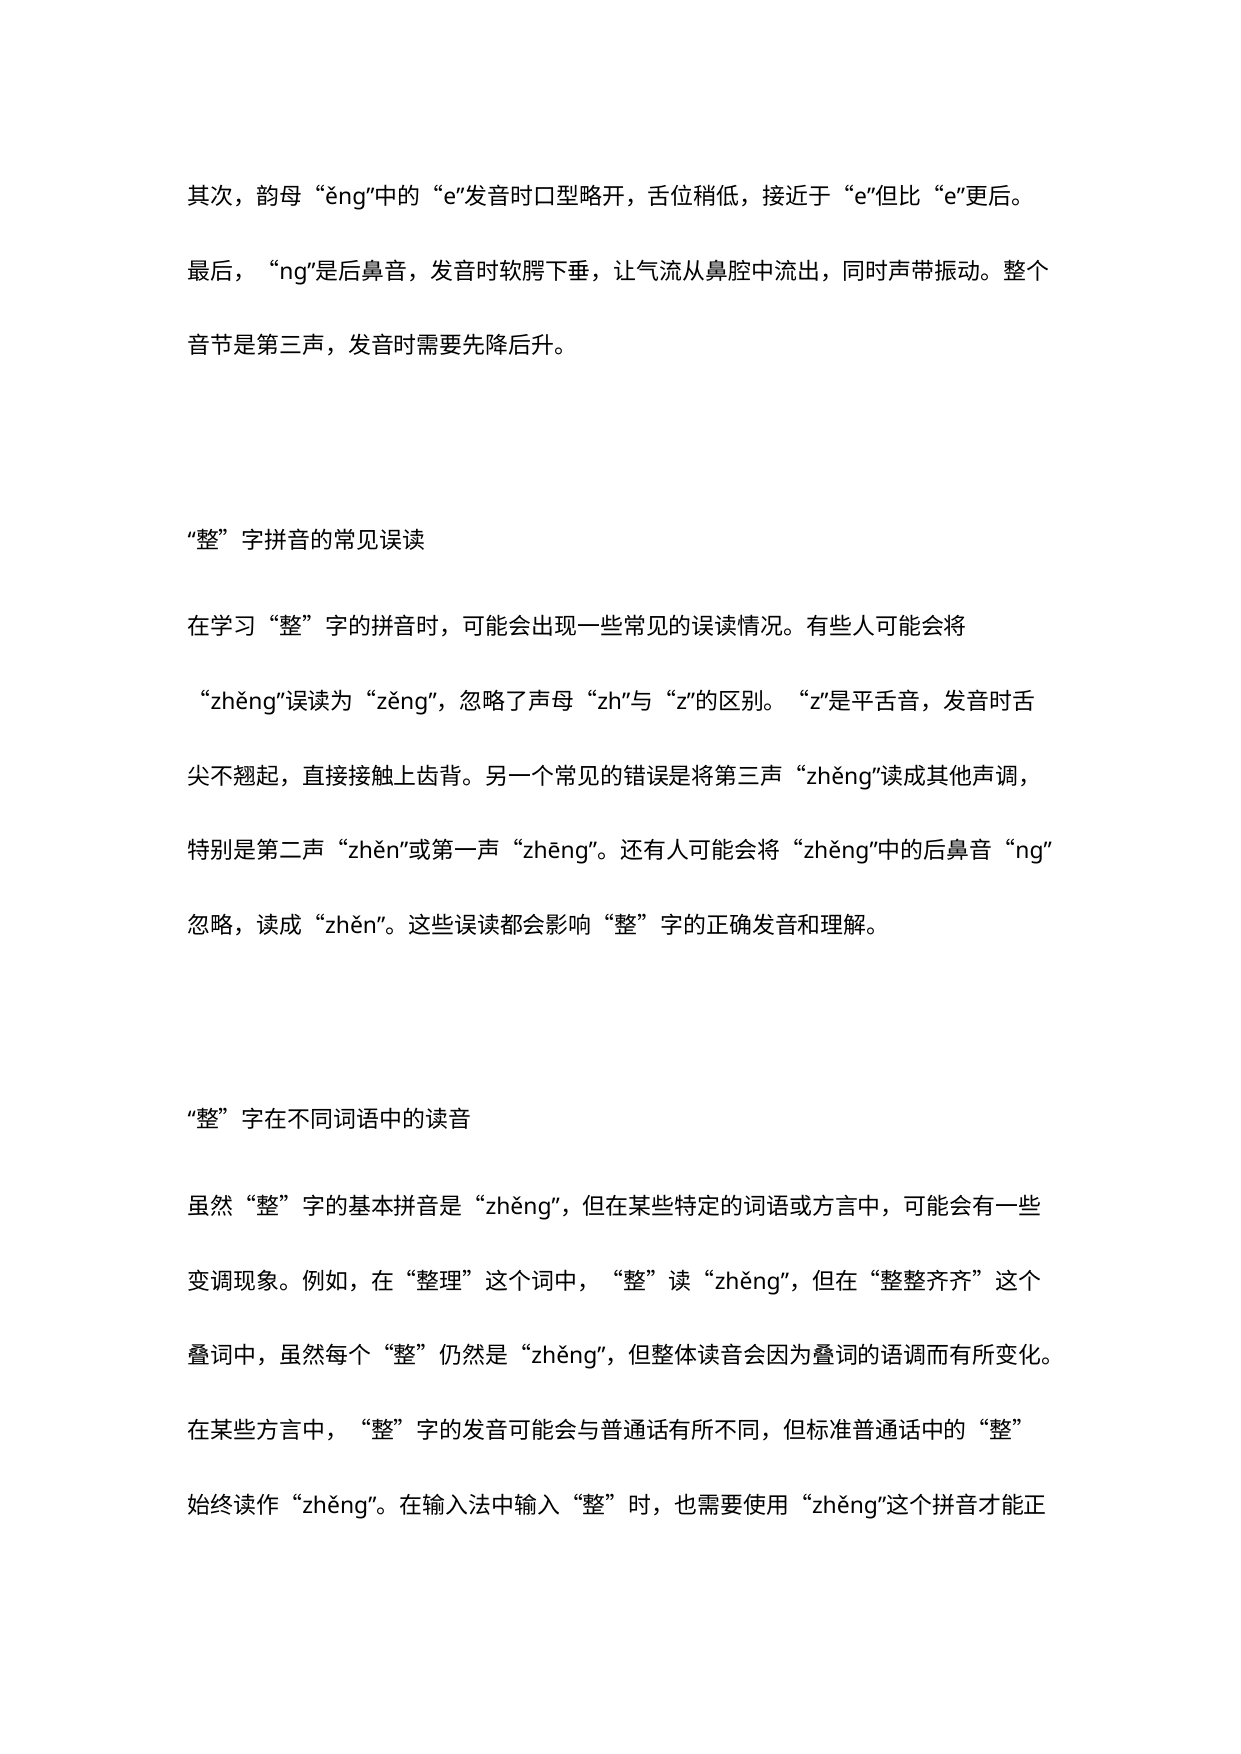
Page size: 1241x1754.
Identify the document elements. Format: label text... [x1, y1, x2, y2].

text 在学习“整”字的拼音时，可能会出现一些常见的误读情况。有些人可能会将“zhěng”误读为“zěng”，忽略了声母“zh”与“z”的区别。“z”是平舌音，发音时舌尖不翘起，直接接触上齿背。另一个常见的错误是将第三声“zhěng”读成其他声调，特别是第二声“zhěn”或第一声“zhēng”。还有人可能会将“zhěng”中的后鼻音“ng”忽略，读成“zhěn”。这些误读都会影响“整”字的正确发音和理解。 [187, 592, 1053, 956]
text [187, 1172, 1053, 1536]
text “整”字拼音的常见误读 [187, 506, 1053, 571]
text “整”字在不同词语中的读音 [187, 1085, 1053, 1150]
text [187, 162, 1053, 376]
